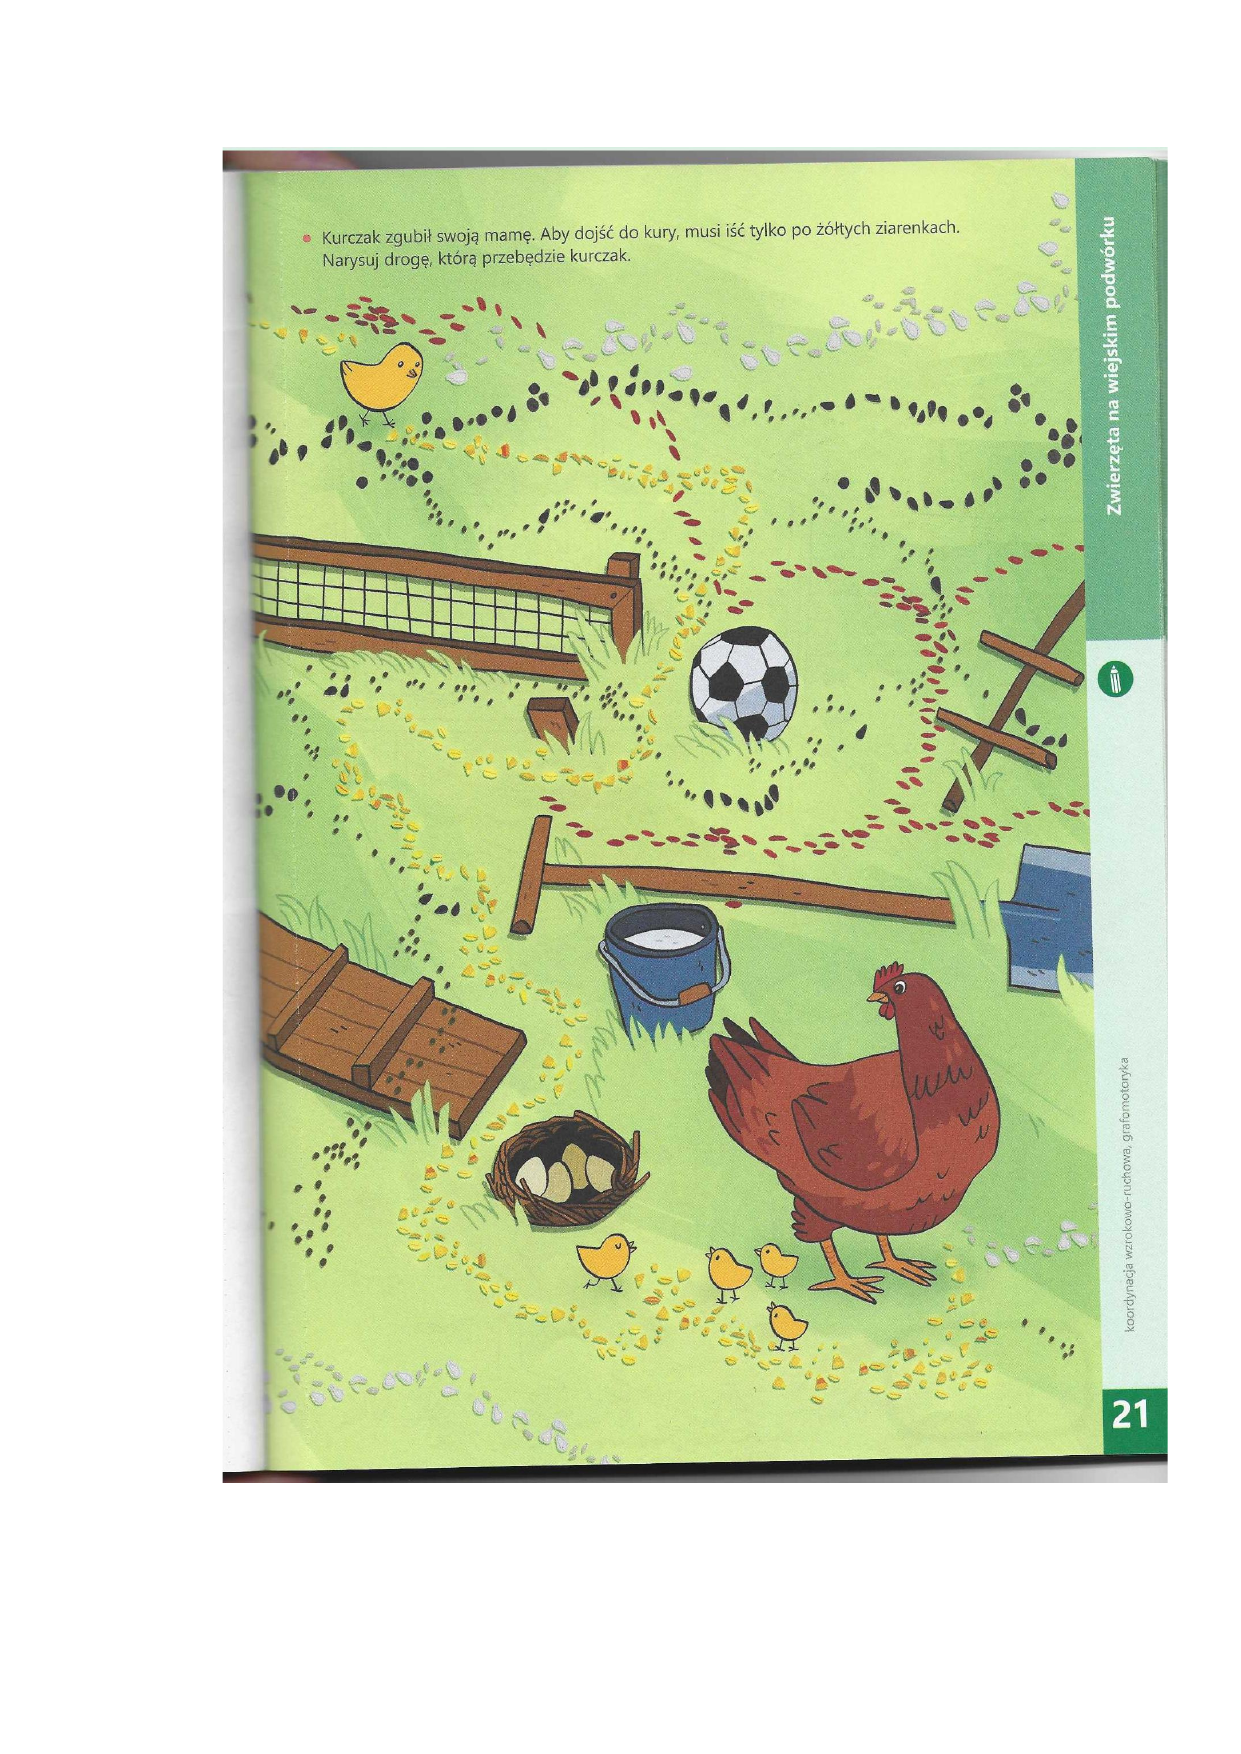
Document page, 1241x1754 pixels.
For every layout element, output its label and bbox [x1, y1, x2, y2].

picture [222, 147, 1168, 1483]
